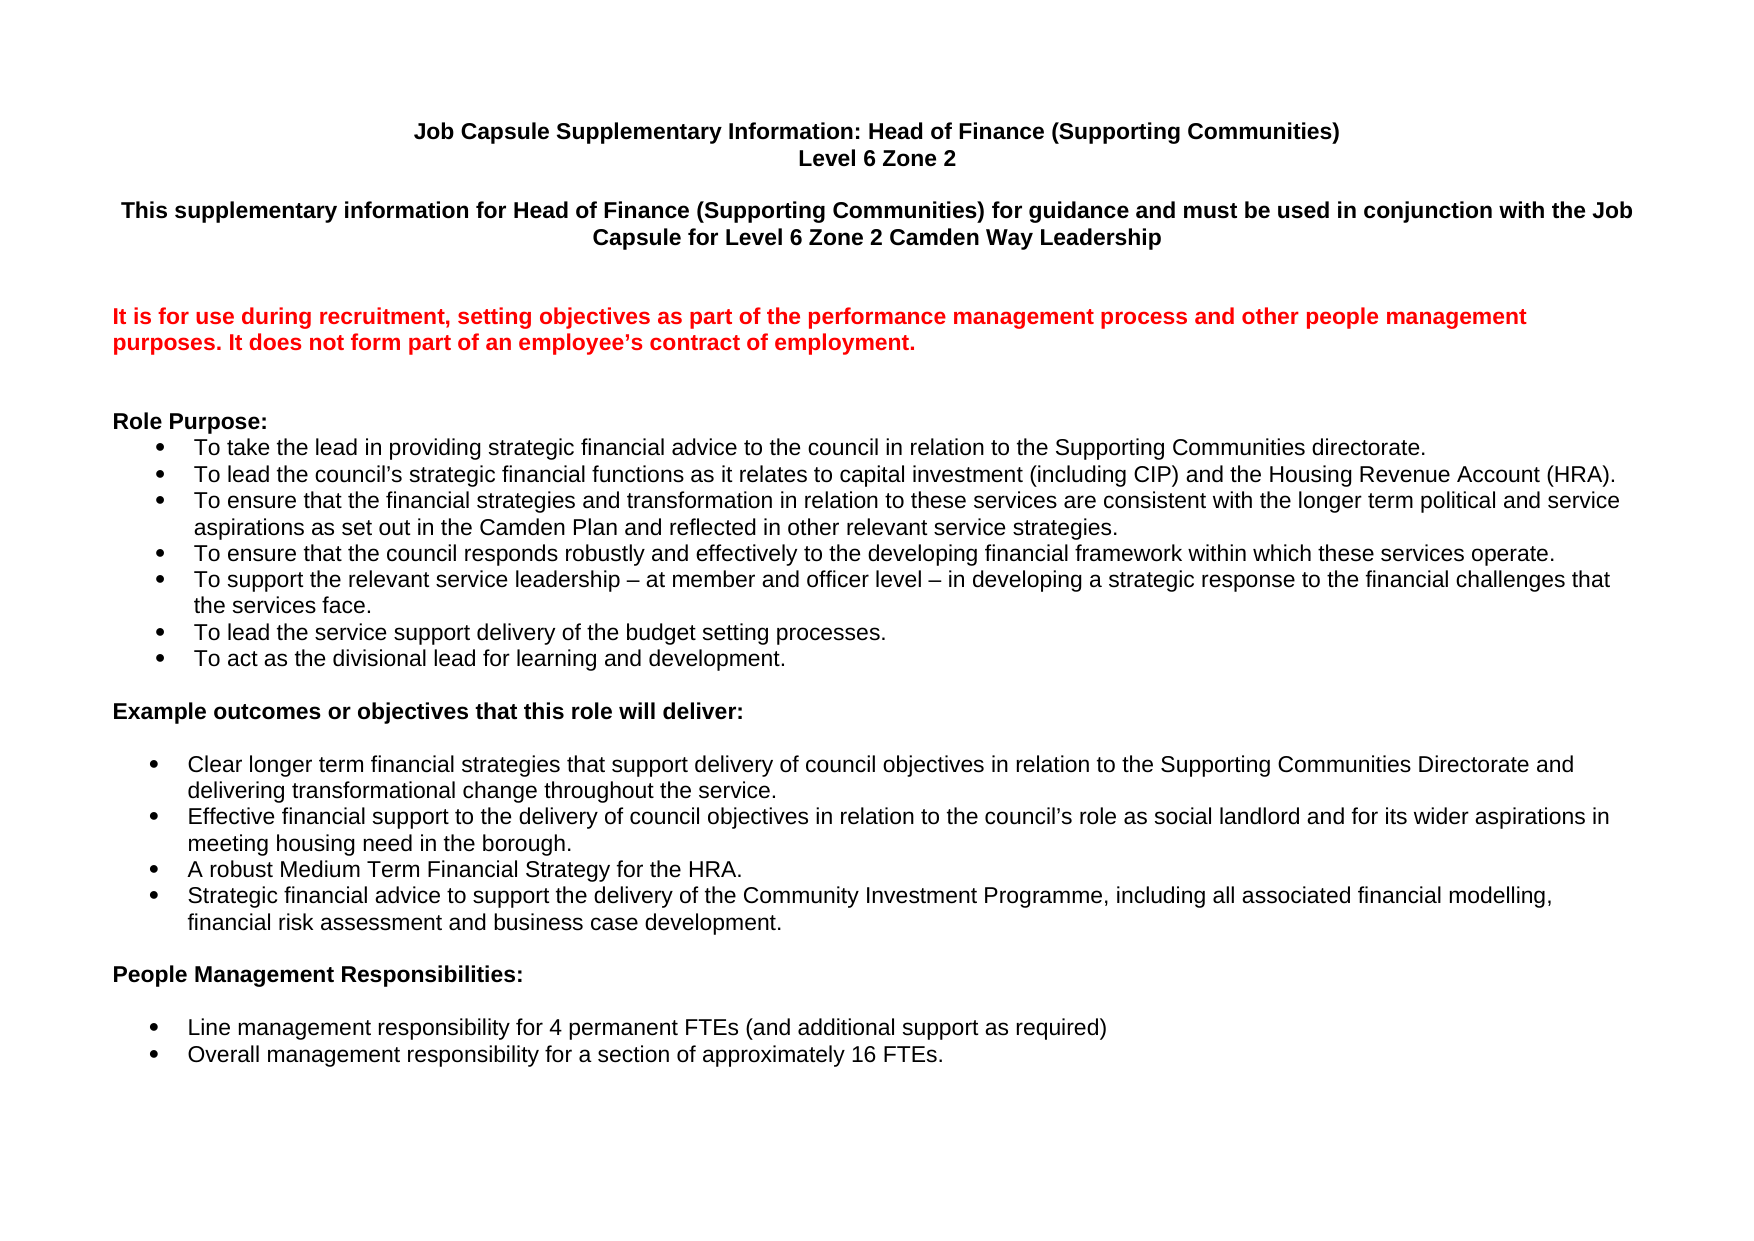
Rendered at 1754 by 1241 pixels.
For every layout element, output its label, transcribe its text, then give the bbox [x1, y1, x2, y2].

list Line management responsibility for 4 permanent FTEs (and additional support as required) [150, 1014, 1641, 1041]
list To lead the service support delivery of the budget setting processes. [156, 619, 1641, 645]
list To take the lead in providing strategic financial advice to the council in relation to the Supporting Communities directorate. [156, 434, 1641, 461]
text Level 6 Zone 2 [112, 144, 1641, 171]
list To ensure that the financial strategies and transformation in relation to these services are consistent with the longer term political and service aspirations as set out in the Camden Plan and reflected in other relevant service strategies. [156, 487, 1641, 540]
text This supplementary information for Head of Finance (Supporting Communities) for guidance and must be used in conjunction with the Job Capsule for Level 6 Zone 2 Camden Way Leadership [112, 197, 1641, 250]
list Effective financial support to the delivery of council objectives in relation to the council’s role as social landlord and for its wider aspirations in meeting housing need in the borough. [150, 803, 1641, 856]
text Role Purpose: [112, 408, 1641, 434]
list Strategic financial advice to support the delivery of the Community Investment Programme, including all associated financial modelling, financial risk assessment and business case development. [150, 882, 1641, 935]
text It is for use during recruitment, setting objectives as part of the performance management process and other people management purposes. It does not form part of an employee’s contract of employment. [112, 303, 1641, 355]
text Job Capsule Supplementary Information: Head of Finance (Supporting Communities) [112, 118, 1641, 144]
list To ensure that the council responds robustly and effectively to the developing financial framework within which these services operate. [156, 540, 1641, 566]
list To support the relevant service leadership – at member and officer level – in developing a strategic response to the financial challenges that the services face. [156, 566, 1641, 619]
list Overall management responsibility for a section of approximately 16 FTEs. [150, 1041, 1641, 1067]
list Clear longer term financial strategies that support delivery of council objectives in relation to the Supporting Communities Directorate and delivering transformational change throughout the service. [150, 751, 1641, 803]
text Example outcomes or objectives that this role will deliver: [112, 698, 1641, 724]
list To act as the divisional lead for learning and development. [156, 645, 1641, 672]
list A robust Medium Term Financial Strategy for the HRA. [150, 856, 1641, 882]
list To lead the council’s strategic financial functions as it relates to capital investment (including CIP) and the Housing Revenue Account (HRA). [156, 461, 1641, 487]
text People Management Responsibilities: [112, 961, 1641, 988]
